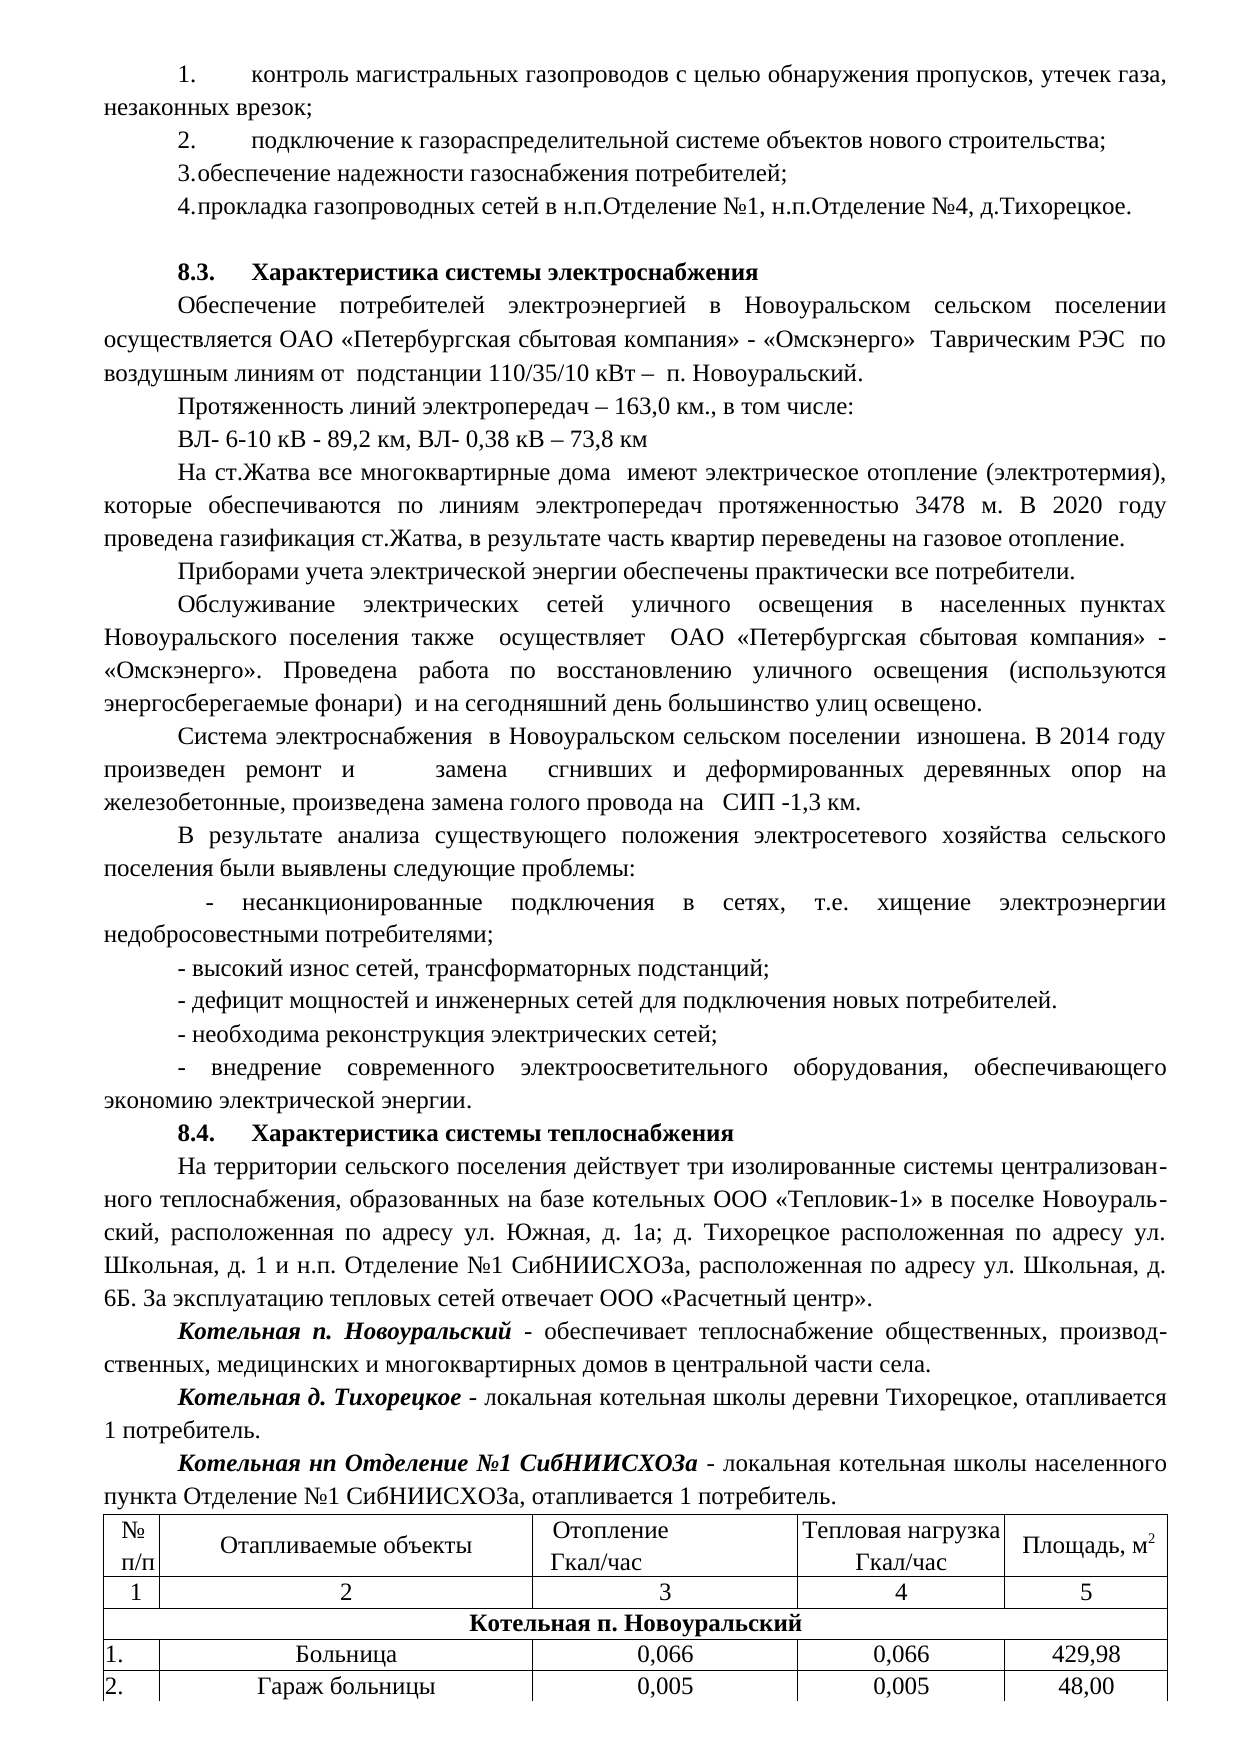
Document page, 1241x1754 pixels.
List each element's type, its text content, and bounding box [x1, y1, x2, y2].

table_header Отапливаемые объекты [160, 1515, 532, 1576]
table_cell 5 [1005, 1577, 1167, 1607]
table_cell Больница [160, 1640, 532, 1670]
text Котельная д. Тихорецкое - локальная котельная школы деревни Тихорецкое, отапливается 1 потребитель. [103, 1382, 1167, 1444]
text - высокий износ сетей, трансформаторных подстанций; [103, 953, 1167, 981]
table_cell Котельная п. Новоуральский [104, 1609, 1167, 1638]
text В результате анализа существующего положения электросетевого хозяйства сельского поселения были выявлены следующие проблемы: [103, 821, 1167, 882]
table_cell 2 [160, 1577, 532, 1607]
text На территории сельского поселения действует три изолированные системы централизованного теплоснабжения, образованных на базе котельных ООО «Тепловик-1» в поселке Новоуральский, расположенная по адресу ул. Южная, д. 1а; д. Тихорецкое расположенная по адресу ул. Школьная, д. 1 и н.п. Отделение №1 СибНИИСХОЗа, расположенная по адресу ул. Школьная, д. 6Б. За эксплуатацию тепловых сетей отвечает ООО «Расчетный центр». [103, 1151, 1167, 1312]
table_cell 1. [104, 1640, 159, 1670]
text - внедрение современного электроосветительного оборудования, обеспечивающего экономию электрической энергии. [103, 1052, 1167, 1113]
list ВЛ- 6-10 кВ - 89,2 км, ВЛ- 0,38 кВ – [103, 424, 1167, 453]
list Характеристика системы электроснабжения [103, 257, 1167, 286]
table_header № п/п [104, 1515, 159, 1576]
list Котельная нп Отделение №1 СибНИИСХОЗа - локальная котельная школы населенного пункта Отделение №1 СибНИИСХОЗа, отапливается 1 потребитель. [103, 1448, 1167, 1510]
table_header Площадь, м2 [1005, 1515, 1167, 1576]
list обеспечение надежности газоснабжения потребителей; [103, 158, 1167, 187]
text Обслуживание электрических сетей уличного освещения в населенных пунктах Новоуральского поселения также осуществляет ОАО «Петербургская сбытовая компания» - «Омскэнерго». Проведена работа по восстановлению уличного освещения (используются энергосберегаемые фонари) и на сегодняшний день большинство улиц освещено. [103, 589, 1167, 717]
list Обеспечение потребителей электроэнергией в Новоуральском сельском поселении осуществляется ОАО «Петербургская сбытовая компания» - «Омскэнерго» Таврическим РЭС по воздушным линиям от подстанции 110/35/10 кВт – п. Новоуральский. [103, 290, 1167, 387]
text - дефицит мощностей и инженерных сетей для подключения новых потребителей. [103, 986, 1167, 1014]
table_header Отопление Гкал/час [533, 1515, 797, 1576]
table_cell 3 [533, 1577, 797, 1607]
table_cell 2. [104, 1671, 159, 1701]
list прокладка газопроводных сетей в н.п.Отделение №1, н.п.Отделение №4, д.Тихорецкое. [103, 191, 1167, 220]
table_cell 0,005 [533, 1671, 797, 1701]
table_cell 48,00 [1005, 1671, 1167, 1701]
text - несанкционированные подключения в сетях, т.е. хищение электроэнергии недобросовестными потребителями; [103, 887, 1167, 948]
table_cell 0,066 [533, 1640, 797, 1670]
table_header Тепловая нагрузка Гкал/час [798, 1515, 1004, 1576]
table_cell 0,005 [798, 1671, 1004, 1701]
table_cell 429,98 [1005, 1640, 1167, 1670]
table_cell Гараж больницы [160, 1671, 532, 1701]
table_cell 0,066 [798, 1640, 1004, 1670]
list Характеристика системы теплоснабжения [103, 1118, 1167, 1146]
text Приборами учета электрической энергии обеспечены практически все потребители. [103, 556, 1167, 585]
list подключение к газораспределительной системе объектов нового строительства; [103, 125, 1167, 154]
text - необходима реконструкция электрических сетей; [103, 1019, 1167, 1047]
list Протяженность линий электропередач – ., в том числе: [103, 391, 1167, 420]
table_cell 1 [104, 1577, 159, 1607]
text Система электроснабжения в Новоуральском сельском поселении изношена. В 2014 году произведен ремонт и замена сгнивших и деформированных деревянных опор на железобетонные, произведена замена голого провода на СИП . [103, 721, 1167, 816]
list На ст.Жатва все многоквартирные дома имеют электрическое отопление (электротермия), которые обеспечиваются по линиям электропередач протяженностью . В 2020 году проведена газификация ст.Жатва, в результате часть квартир переведены на газовое отопление. [103, 457, 1167, 552]
text Котельная п. Новоуральский - обеспечивает теплоснабжение общественных, производственных, медицинских и многоквартирных домов в центральной части села. [103, 1316, 1167, 1378]
list контроль магистральных газопроводов с целью обнаружения пропусков, утечек газа, незаконных врезок; [103, 59, 1167, 121]
table_cell 4 [798, 1577, 1004, 1607]
